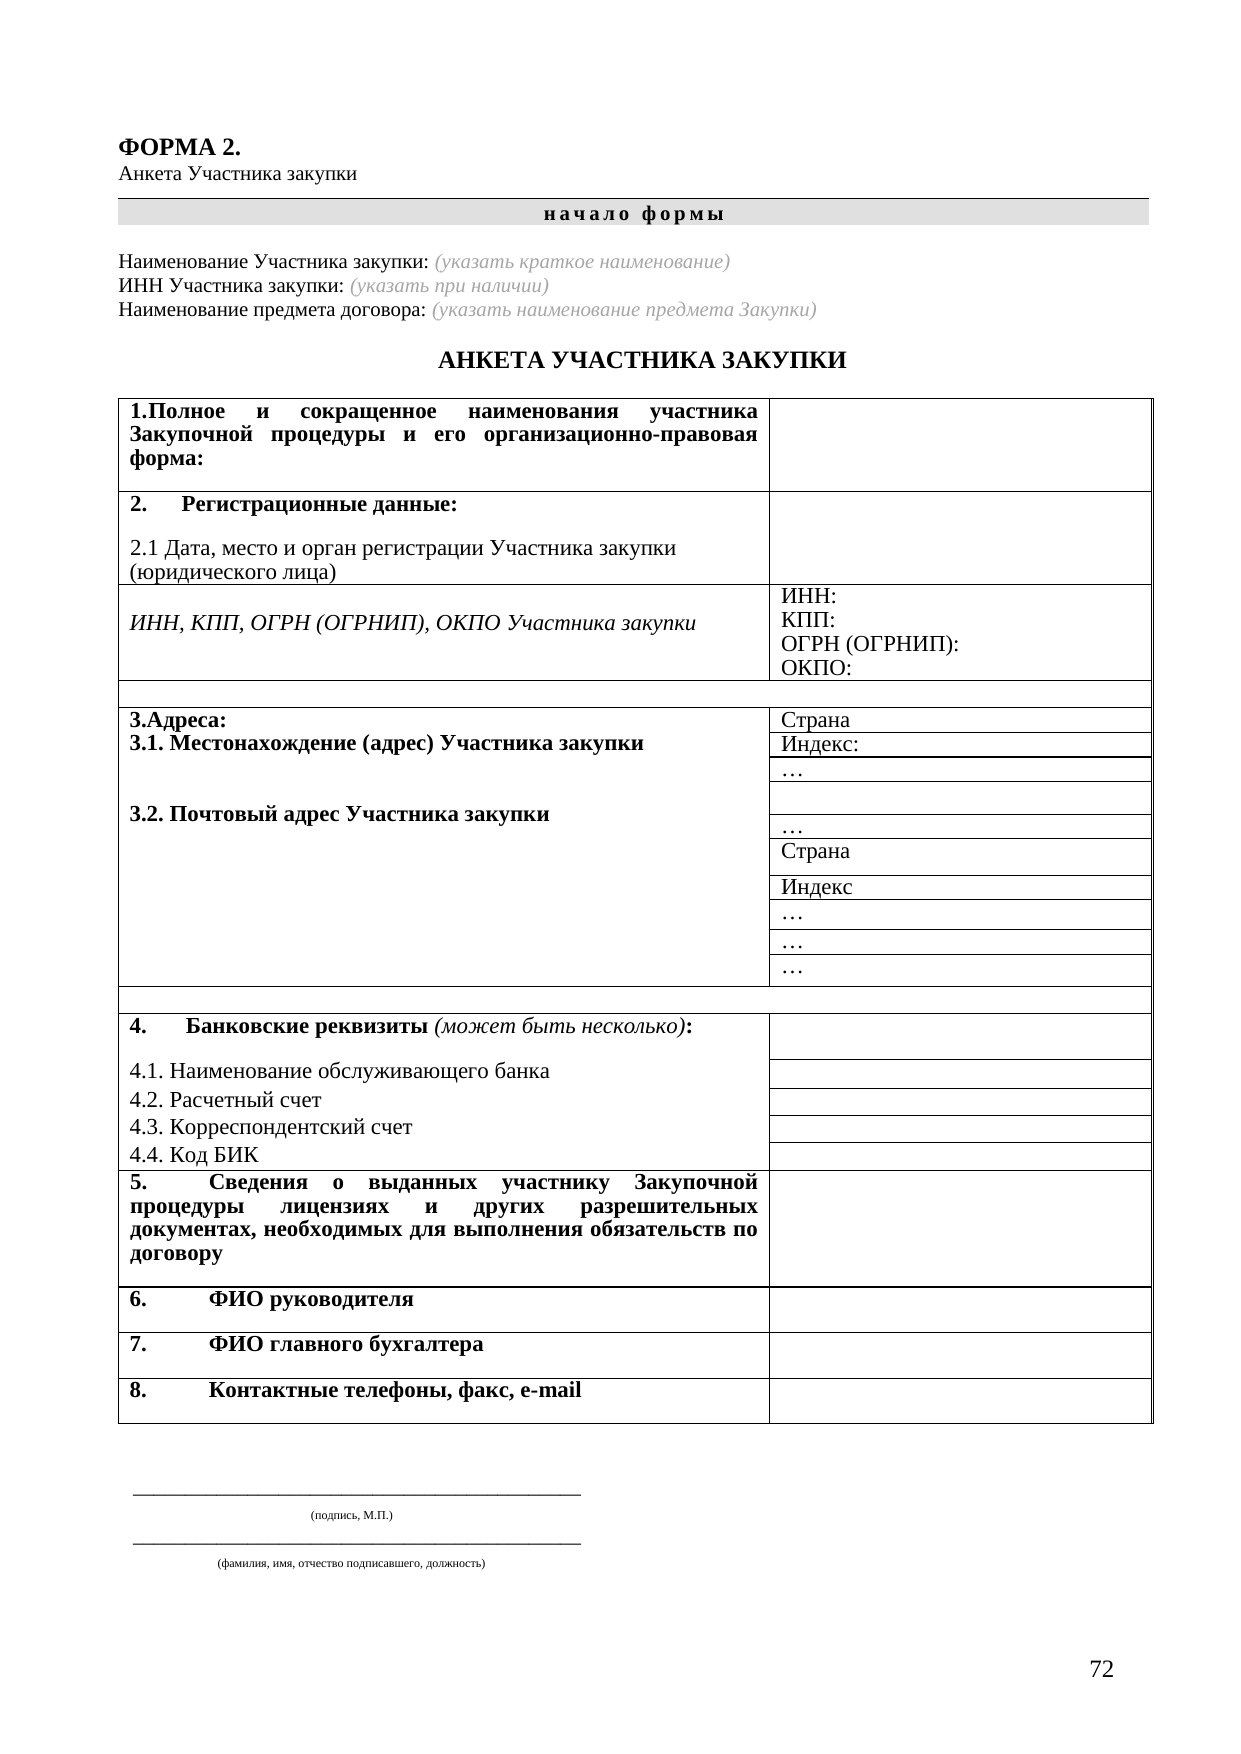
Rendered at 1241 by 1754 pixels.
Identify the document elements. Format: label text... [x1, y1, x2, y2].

text ИНН Участника закупки: (указать при наличии) [118, 273, 1152, 297]
table_cell … [770, 815, 1151, 838]
table_cell 4.2. Расчетный счет [119, 1088, 769, 1115]
table_cell 4.3. Корреспондентский счет [119, 1115, 769, 1142]
text ___________________________________________ [118, 1474, 1152, 1498]
table_cell … [770, 930, 1151, 954]
text (фамилия, имя, отчество подписавшего, должность) [118, 1547, 1152, 1571]
table_cell 3.Адреса: 3.1. Местонахождение (адрес) Участника закупки 3.2. Почтовый адрес Участника закупки [119, 708, 769, 986]
text Наименование Участника закупки: (указать краткое наименование) [118, 249, 1152, 273]
table_cell [770, 1288, 1151, 1332]
text Наименование предмета договора: (указать наименование предмета Закупки) [118, 297, 1152, 321]
text начало формы [118, 199, 1149, 225]
table_cell [770, 1014, 1151, 1059]
text ФОРМА 2. [118, 132, 1152, 161]
table_cell Банковские реквизиты (может быть несколько): [119, 1014, 769, 1059]
table_cell [770, 987, 1151, 1013]
table_cell Индекс: [770, 733, 1151, 756]
table_header Полное и сокращенное наименования участника Закупочной процедуры и его организационно-правовая форма: [119, 399, 769, 491]
text ___________________________________________ [118, 1522, 1152, 1547]
table_cell [119, 987, 769, 1013]
table_cell [119, 681, 1151, 707]
table_cell [770, 782, 1151, 813]
table_cell ИНН: КПП: ОГРН (ОГРНИП): ОКПО: [770, 585, 1151, 680]
table_cell … [770, 955, 1151, 986]
table_cell … [770, 900, 1151, 929]
table_cell ИНН, КПП, ОГРН (ОГРНИП), ОКПО Участника закупки [119, 585, 769, 680]
table_cell 4.1. Наименование обслуживающего банка [119, 1059, 769, 1087]
table_cell [770, 492, 1151, 584]
table_cell Страна [770, 839, 1151, 874]
table_cell ФИО руководителя [119, 1288, 769, 1332]
table_header [770, 399, 1151, 491]
table_cell Сведения о выданных участнику Закупочной процедуры лицензиях и других разрешительных документах, необходимых для выполнения обязательств по договору [119, 1171, 769, 1286]
table_cell Индекс [770, 876, 1151, 899]
table_cell Регистрационные данные: 2.1 Дата, место и орган регистрации Участника закупки (юридического лица) [119, 492, 769, 584]
table_cell Страна [770, 708, 1151, 732]
table_cell 4.4. Код БИК [119, 1142, 769, 1169]
text (подпись, М.П.) [118, 1498, 1152, 1522]
table_cell [770, 1060, 1151, 1087]
table_cell [770, 1089, 1151, 1115]
text Анкета Участника закупки [118, 161, 1152, 185]
table_cell [770, 1379, 1151, 1423]
table_cell [770, 1143, 1151, 1169]
text АНКЕТА УЧАСТНИКА ЗАКУПКИ [133, 345, 1152, 374]
table_cell Контактные телефоны, факс, е-mail [119, 1379, 769, 1423]
table_cell [770, 1333, 1151, 1377]
table_cell [770, 1116, 1151, 1142]
table_cell ФИО главного бухгалтера [119, 1333, 769, 1377]
table_cell … [770, 758, 1151, 781]
table_cell [770, 1171, 1151, 1286]
